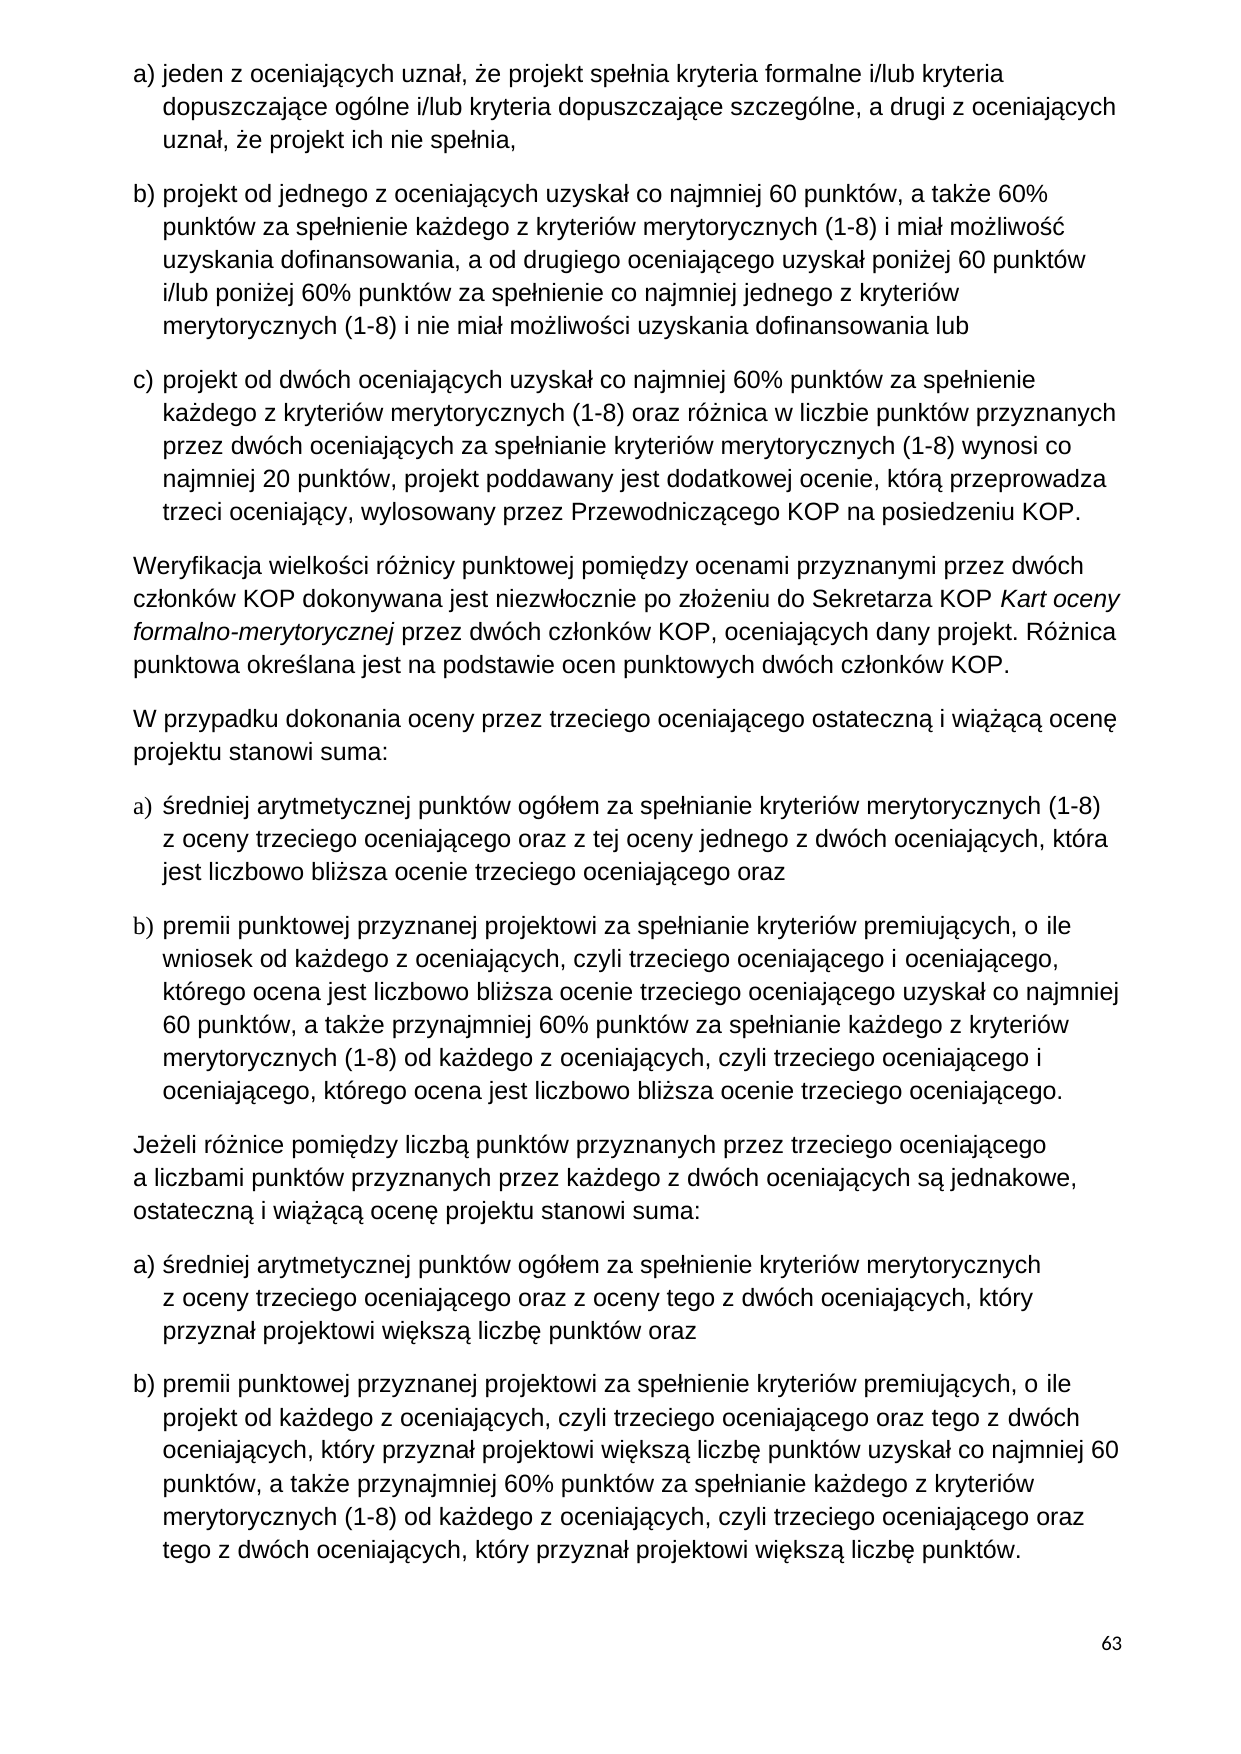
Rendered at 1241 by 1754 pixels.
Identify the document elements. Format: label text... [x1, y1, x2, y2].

list projekt od jednego z oceniających uzyskał co najmniej 60 punktów, a także 60% punktów za spełnienie każdego z kryteriów merytorycznych (1-8) i miał możliwość uzyskania dofinansowania, a od drugiego oceniającego uzyskał poniżej 60 punktów i/lub poniżej 60% punktów za spełnienie co najmniej jednego z kryteriów merytorycznych (1-8) i nie miał możliwości uzyskania dofinansowania lub [133, 179, 1122, 340]
text Jeżeli różnice pomiędzy liczbą punktów przyznanych przez trzeciego oceniającego a liczbami punktów przyznanych przez każdego z dwóch oceniających są jednakowe, ostateczną i wiążącą ocenę projektu stanowi suma: [133, 1130, 1122, 1224]
list jeden z oceniających uznał, że projekt spełnia kryteria formalne i/lub kryteria dopuszczające ogólne i/lub kryteria dopuszczające szczególne, a drugi z oceniających uznał, że projekt ich nie spełnia, [133, 59, 1122, 154]
text Weryfikacja wielkości różnicy punktowej pomiędzy ocenami przyznanymi przez dwóch członków KOP dokonywana jest niezwłocznie po złożeniu do Sekretarza KOP Kart oceny formalno-merytorycznej przez dwóch członków KOP, oceniających dany projekt. Różnica punktowa określana jest na podstawie ocen punktowych dwóch członków KOP. [133, 551, 1122, 679]
list premii punktowej przyznanej projektowi za spełnianie kryteriów premiujących, o ile wniosek od każdego z oceniających, czyli trzeciego oceniającego i oceniającego, którego ocena jest liczbowo bliższa ocenie trzeciego oceniającego uzyskał co najmniej 60 punktów, a także przynajmniej 60% punktów za spełnianie każdego z kryteriów merytorycznych (1-8) od każdego z oceniających, czyli trzeciego oceniającego i oceniającego, którego ocena jest liczbowo bliższa ocenie trzeciego oceniającego. [133, 911, 1122, 1104]
list średniej arytmetycznej punktów ogółem za spełnianie kryteriów merytorycznych (1-8) z oceny trzeciego oceniającego oraz z tej oceny jednego z dwóch oceniających, która jest liczbowo bliższa ocenie trzeciego oceniającego oraz [133, 791, 1122, 886]
text W przypadku dokonania oceny przez trzeciego oceniającego ostateczną i wiążącą ocenę projektu stanowi suma: [133, 704, 1122, 766]
list projekt od dwóch oceniających uzyskał co najmniej 60% punktów za spełnienie każdego z kryteriów merytorycznych (1-8) oraz różnica w liczbie punktów przyznanych przez dwóch oceniających za spełnianie kryteriów merytorycznych (1-8) wynosi co najmniej 20 punktów, projekt poddawany jest dodatkowej ocenie, którą przeprowadza trzeci oceniający, wylosowany przez Przewodniczącego KOP na posiedzeniu KOP. [133, 365, 1122, 526]
list średniej arytmetycznej punktów ogółem za spełnienie kryteriów merytorycznych z oceny trzeciego oceniającego oraz z oceny tego z dwóch oceniających, który przyznał projektowi większą liczbę punktów oraz [133, 1249, 1122, 1344]
list premii punktowej przyznanej projektowi za spełnienie kryteriów premiujących, o ile projekt od każdego z oceniających, czyli trzeciego oceniającego oraz tego z dwóch oceniających, który przyznał projektowi większą liczbę punktów uzyskał co najmniej 60 punktów, a także przynajmniej 60% punktów za spełnianie każdego z kryteriów merytorycznych (1-8) od każdego z oceniających, czyli trzeciego oceniającego oraz tego z dwóch oceniających, który przyznał projektowi większą liczbę punktów. [133, 1369, 1122, 1563]
